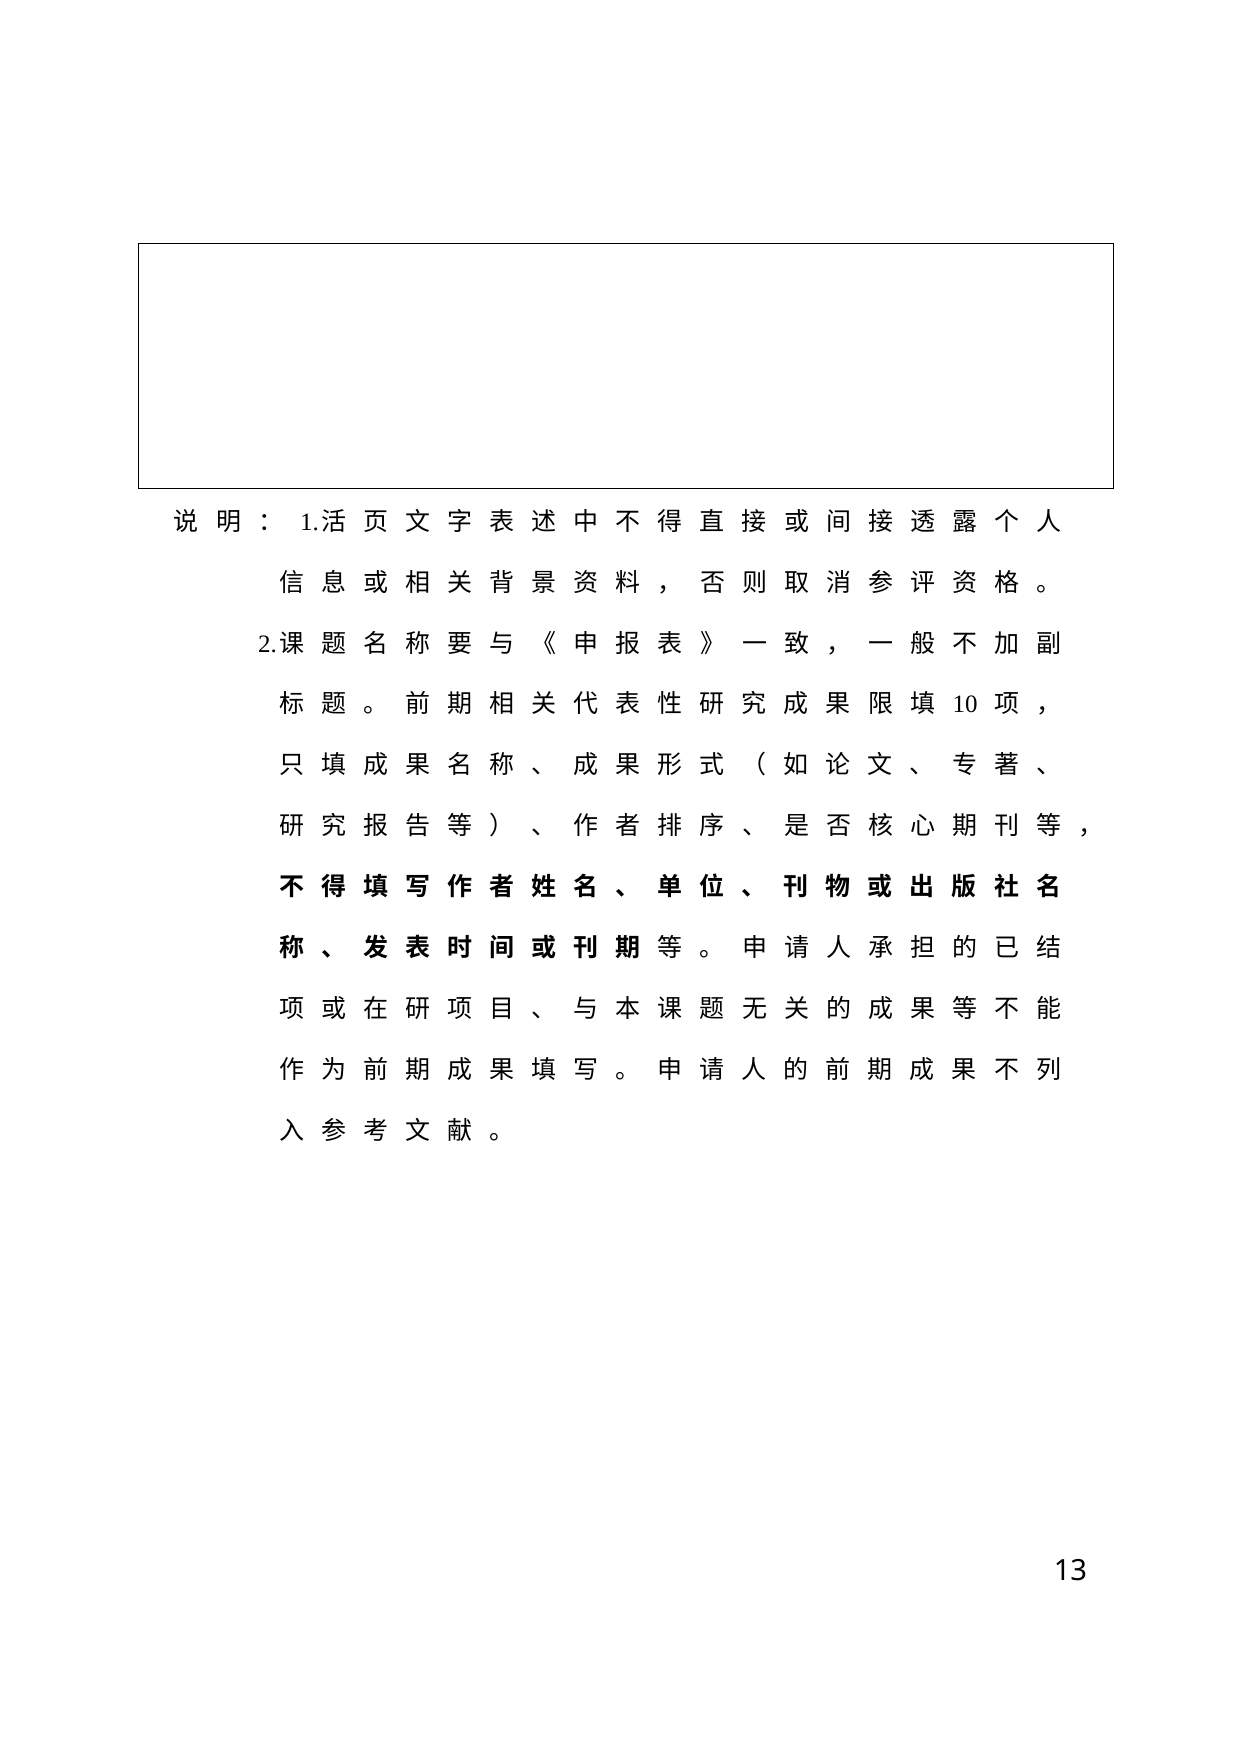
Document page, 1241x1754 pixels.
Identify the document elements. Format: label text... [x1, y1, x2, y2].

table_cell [139, 244, 1113, 488]
text 2.课题名称要与《申报表》一致，一般不加副标题。前期相关代表性研究成果限填10项，只填成果名称、成果形式（如论文、专著、研究报告等）、作者排序、是否核心期刊等，不得填写作者姓名、单位、刊物或出版社名称、发表时间或刊期等。申请人承担的已结项或在研项目、与本课题无关的成果等不能作为前期成果填写。申请人的前期成果不列入参考文献。 [246, 611, 1078, 1159]
text 说明：1.活页文字表述中不得直接或间接透露个人信息或相关背景资料，否则取消参评资格。 [173, 489, 1078, 611]
